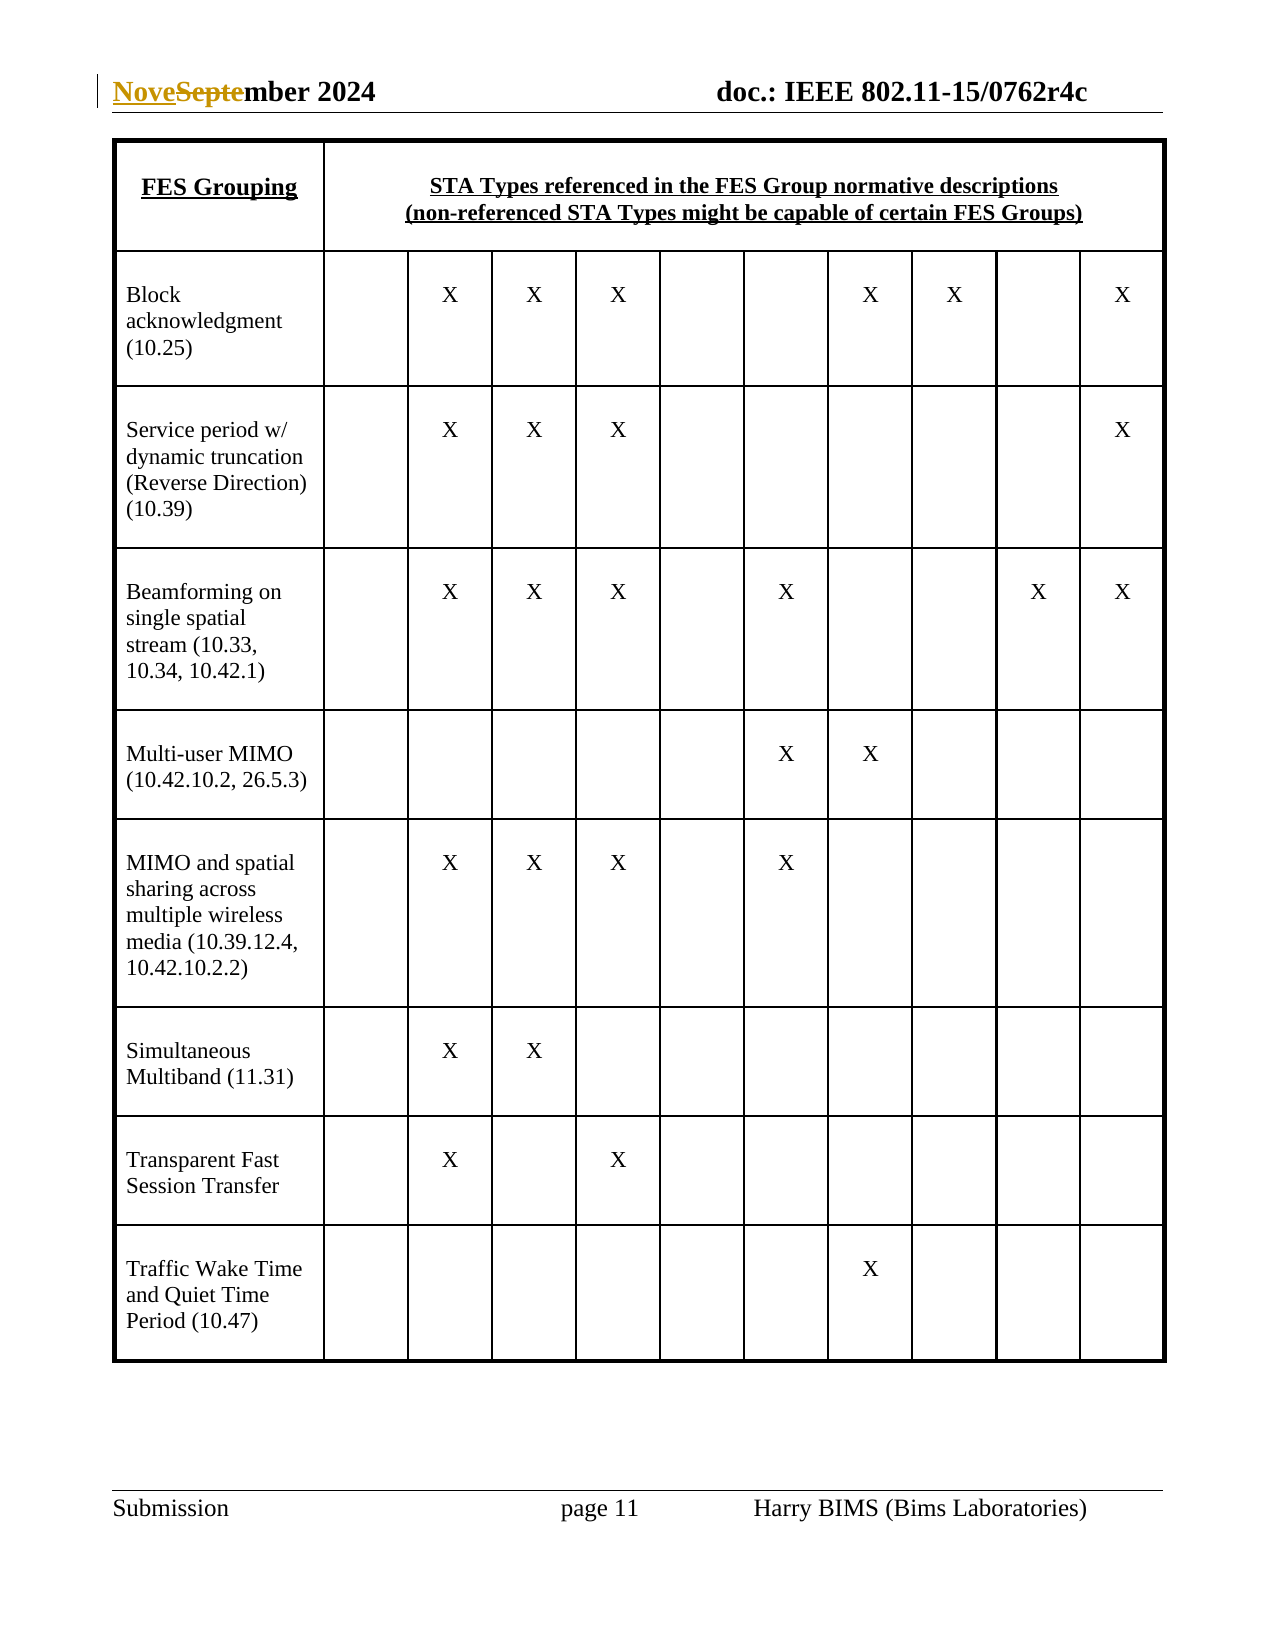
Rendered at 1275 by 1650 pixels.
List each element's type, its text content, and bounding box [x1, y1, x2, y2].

table_cell X [829, 1226, 911, 1359]
table_cell [661, 252, 743, 385]
table_cell X [829, 711, 911, 817]
table_cell [577, 1226, 659, 1359]
table_cell Simultaneous Multiband (11.31) [117, 1008, 323, 1114]
table_cell [913, 387, 995, 547]
table_cell [1081, 711, 1162, 817]
table_cell [913, 549, 995, 708]
table_cell X [409, 820, 491, 1006]
table_cell X [745, 820, 827, 1006]
table_cell [577, 1008, 659, 1114]
table_cell X [493, 549, 575, 708]
table_cell X [409, 1117, 491, 1223]
table_cell X [1081, 549, 1162, 708]
table_cell Block acknowledgment (10.25) [117, 252, 323, 385]
table_cell [577, 711, 659, 817]
table_cell [325, 549, 407, 708]
table_cell [913, 1008, 995, 1114]
table_cell X [577, 252, 659, 385]
table_cell [829, 387, 911, 547]
table_cell X [409, 1008, 491, 1114]
table_cell [829, 820, 911, 1006]
table_cell [493, 1117, 575, 1223]
table_cell [998, 820, 1079, 1006]
table_header FES Grouping [117, 143, 323, 250]
table_cell X [913, 252, 995, 385]
table_cell [1081, 820, 1162, 1006]
table_cell X [829, 252, 911, 385]
table_cell [661, 711, 743, 817]
table_cell [409, 711, 491, 817]
table_cell [661, 549, 743, 708]
table_cell X [998, 549, 1079, 708]
table_cell [913, 711, 995, 817]
table_cell [998, 252, 1079, 385]
table_cell [661, 387, 743, 547]
table_cell X [577, 1117, 659, 1223]
table_cell [325, 1117, 407, 1223]
table_cell [661, 1008, 743, 1114]
table_cell X [577, 549, 659, 708]
table_cell X [493, 1008, 575, 1114]
table_cell MIMO and spatial sharing across multiple wireless media (10.39.12.4, 10.42.10.2.2) [117, 820, 323, 1006]
table_cell [1081, 1226, 1162, 1359]
table_cell [913, 1226, 995, 1359]
table_cell [661, 1226, 743, 1359]
table_cell X [745, 549, 827, 708]
table_cell [409, 1226, 491, 1359]
table_cell [998, 1226, 1079, 1359]
table_header STA Types referenced in the FES Group normative descriptions (non-referenced STA Types might be capable of certain FES Groups) [325, 143, 1162, 250]
table_cell [829, 1117, 911, 1223]
table_cell X [577, 820, 659, 1006]
table_cell X [493, 387, 575, 547]
table_cell [1081, 1117, 1162, 1223]
table_cell Beamforming on single spatial stream (10.33, 10.34, 10.42.1) [117, 549, 323, 708]
table_cell [325, 711, 407, 817]
table_cell [325, 387, 407, 547]
table_cell [745, 1008, 827, 1114]
table_cell X [409, 549, 491, 708]
table_cell X [577, 387, 659, 547]
table_cell Transparent Fast Session Transfer [117, 1117, 323, 1223]
table_cell [325, 252, 407, 385]
table_cell [913, 820, 995, 1006]
table_cell Service period w/ dynamic truncation (Reverse Direction) (10.39) [117, 387, 323, 547]
table_cell [661, 820, 743, 1006]
table_cell [745, 1226, 827, 1359]
table_cell X [745, 711, 827, 817]
table_cell [661, 1117, 743, 1223]
table_cell X [1081, 387, 1162, 547]
table_cell [325, 820, 407, 1006]
table_cell X [409, 252, 491, 385]
table_cell [325, 1226, 407, 1359]
table_cell [998, 1117, 1079, 1223]
table_cell Multi-user MIMO (10.42.10.2, 26.5.3) [117, 711, 323, 817]
table_cell X [493, 820, 575, 1006]
table_cell [745, 1117, 827, 1223]
table_cell [745, 252, 827, 385]
table_cell [998, 387, 1079, 547]
table_cell X [493, 252, 575, 385]
table_cell [325, 1008, 407, 1114]
table_cell X [409, 387, 491, 547]
table_cell Traffic Wake Time and Quiet Time Period (10.47) [117, 1226, 323, 1359]
table_cell [745, 387, 827, 547]
table_cell [829, 1008, 911, 1114]
table_cell [493, 711, 575, 817]
table_cell [829, 549, 911, 708]
table_cell [1081, 1008, 1162, 1114]
table_cell [998, 1008, 1079, 1114]
table_cell [913, 1117, 995, 1223]
table_cell [998, 711, 1079, 817]
table_cell [493, 1226, 575, 1359]
table_cell X [1081, 252, 1162, 385]
